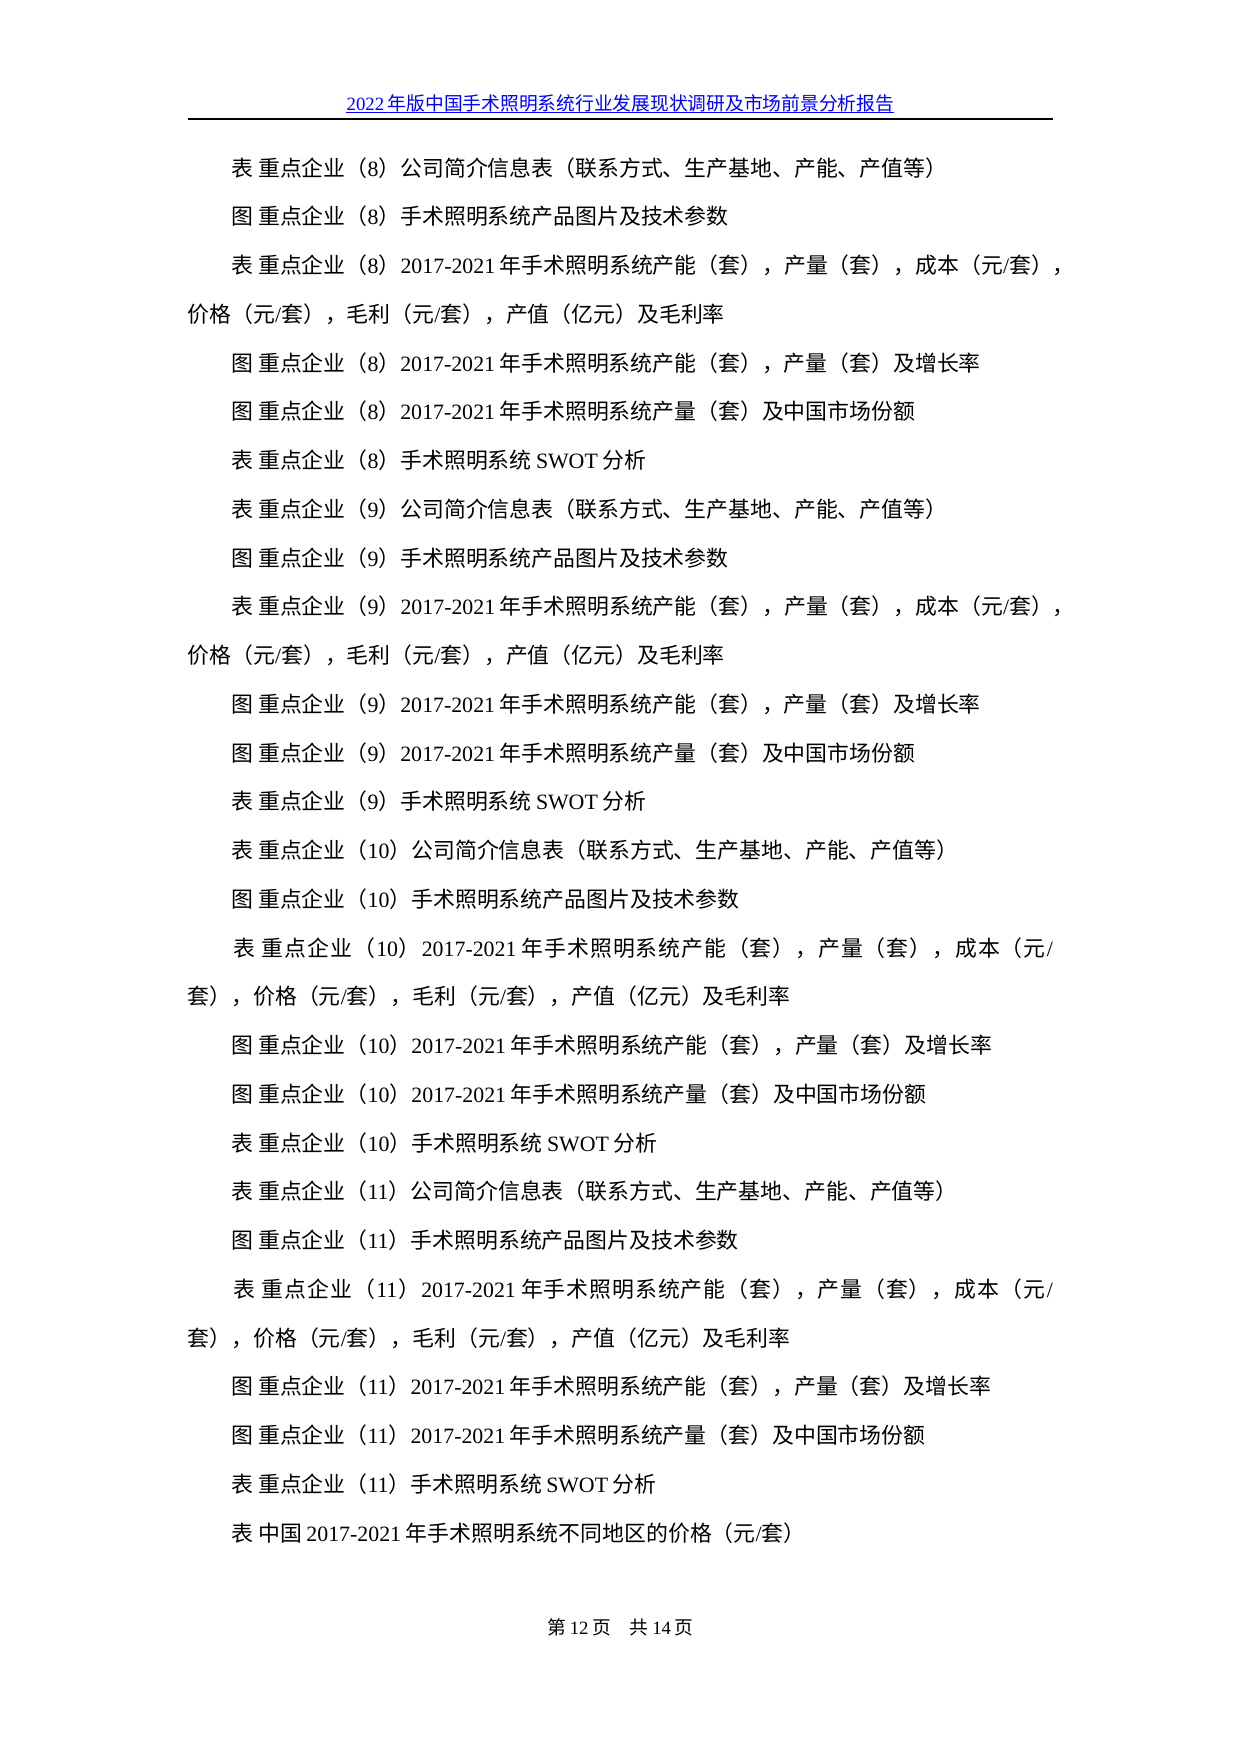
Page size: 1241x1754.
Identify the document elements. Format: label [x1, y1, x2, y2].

text [187, 150, 1053, 1548]
